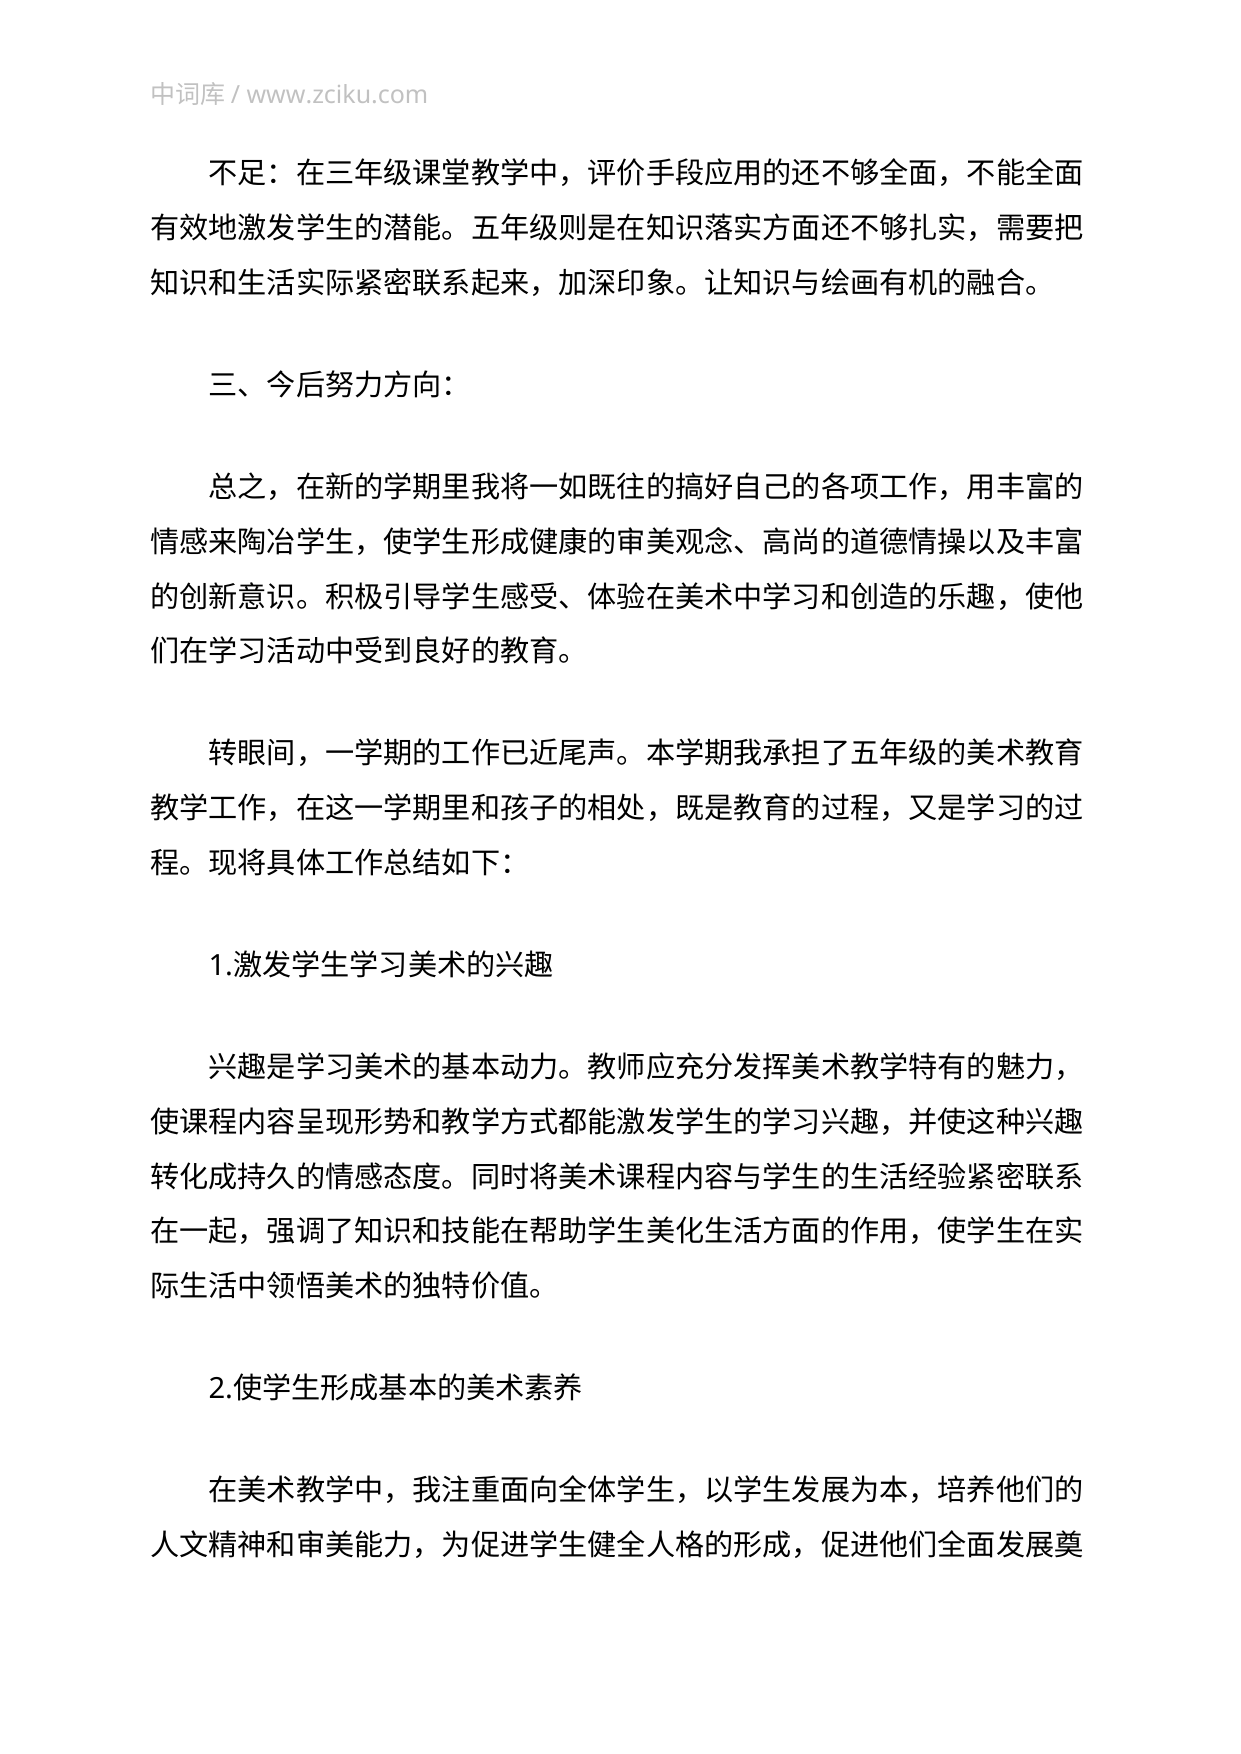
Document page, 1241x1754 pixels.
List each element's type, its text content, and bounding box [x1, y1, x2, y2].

text 1.激发学生学习美术的兴趣 [150, 941, 1090, 984]
text 转眼间，一学期的工作已近尾声。本学期我承担了五年级的美术教育教学工作，在这一学期里和孩子的相处，既是教育的过程，又是学习的过程。现将具体工作总结如下： [150, 730, 1090, 882]
text 兴趣是学习美术的基本动力。教师应充分发挥美术教学特有的魅力，使课程内容呈现形势和教学方式都能激发学生的学习兴趣，并使这种兴趣转化成持久的情感态度。同时将美术课程内容与学生的生活经验紧密联系在一起，强调了知识和技能在帮助学生美化生活方面的作用，使学生在实际生活中领悟美术的独特价值。 [150, 1043, 1090, 1305]
text 三、今后努力方向： [150, 362, 1090, 404]
text 总之，在新的学期里我将一如既往的搞好自己的各项工作，用丰富的情感来陶冶学生，使学生形成健康的审美观念、高尚的道德情操以及丰富的创新意识。积极引导学生感受、体验在美术中学习和创造的乐趣，使他们在学习活动中受到良好的教育。 [150, 463, 1090, 670]
text 不足：在三年级课堂教学中，评价手段应用的还不够全面，不能全面有效地激发学生的潜能。五年级则是在知识落实方面还不够扎实，需要把知识和生活实际紧密联系起来，加深印象。让知识与绘画有机的融合。 [150, 150, 1090, 302]
text 2.使学生形成基本的美术素养 [150, 1365, 1090, 1407]
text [150, 1467, 1090, 1564]
